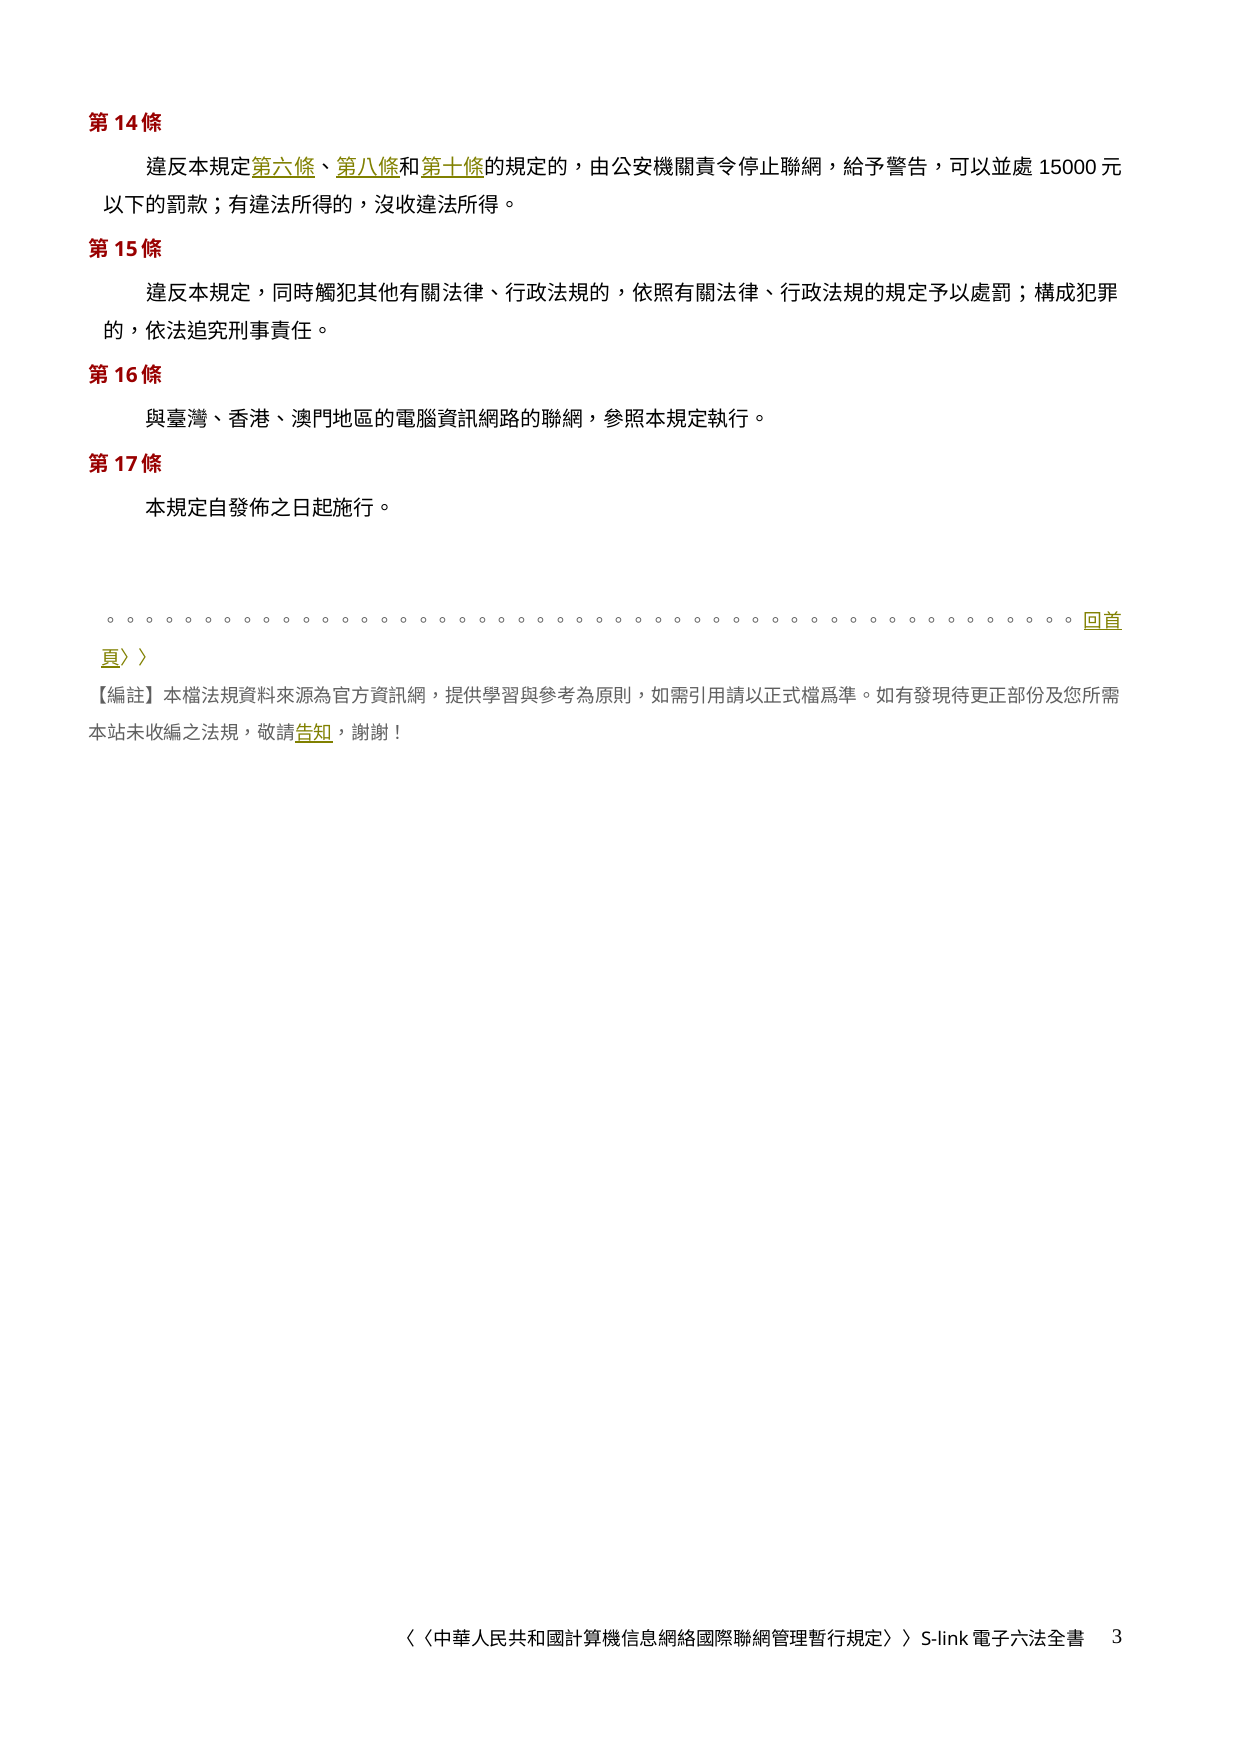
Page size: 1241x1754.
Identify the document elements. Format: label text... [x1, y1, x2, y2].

text 【編註】本檔法規資料來源為官方資訊網，提供學習與參考為原則，如需引用請以正式檔爲準。如有發現待更正部份及您所需本站未收編之法規，敬請告知，謝謝！ [89, 675, 1122, 750]
subtitle 第15條 [89, 232, 1122, 262]
subtitle 第17條 [89, 447, 1122, 477]
text 本規定自發佈之日起施行。 [103, 488, 1122, 525]
text 。。。。。。。。。。。。。。。。。。。。。。。。。。。。。。。。。。。。。。。。。。。。。。。。。。回首頁〉〉 [101, 600, 1122, 675]
text 違反本規定，同時觸犯其他有關法律、行政法規的，依照有關法律、行政法規的規定予以處罰；構成犯罪的，依法追究刑事責任。 [103, 273, 1122, 348]
subtitle 第14條 [89, 106, 1122, 136]
text 與臺灣、香港、澳門地區的電腦資訊網路的聯網，參照本規定執行。 [103, 399, 1122, 437]
subtitle 第16條 [89, 358, 1122, 389]
text 違反本規定第六條、第八條和第十條的規定的，由公安機關責令停止聯網，給予警告，可以並處15000元以下的罰款；有違法所得的，沒收違法所得。 [103, 147, 1122, 222]
